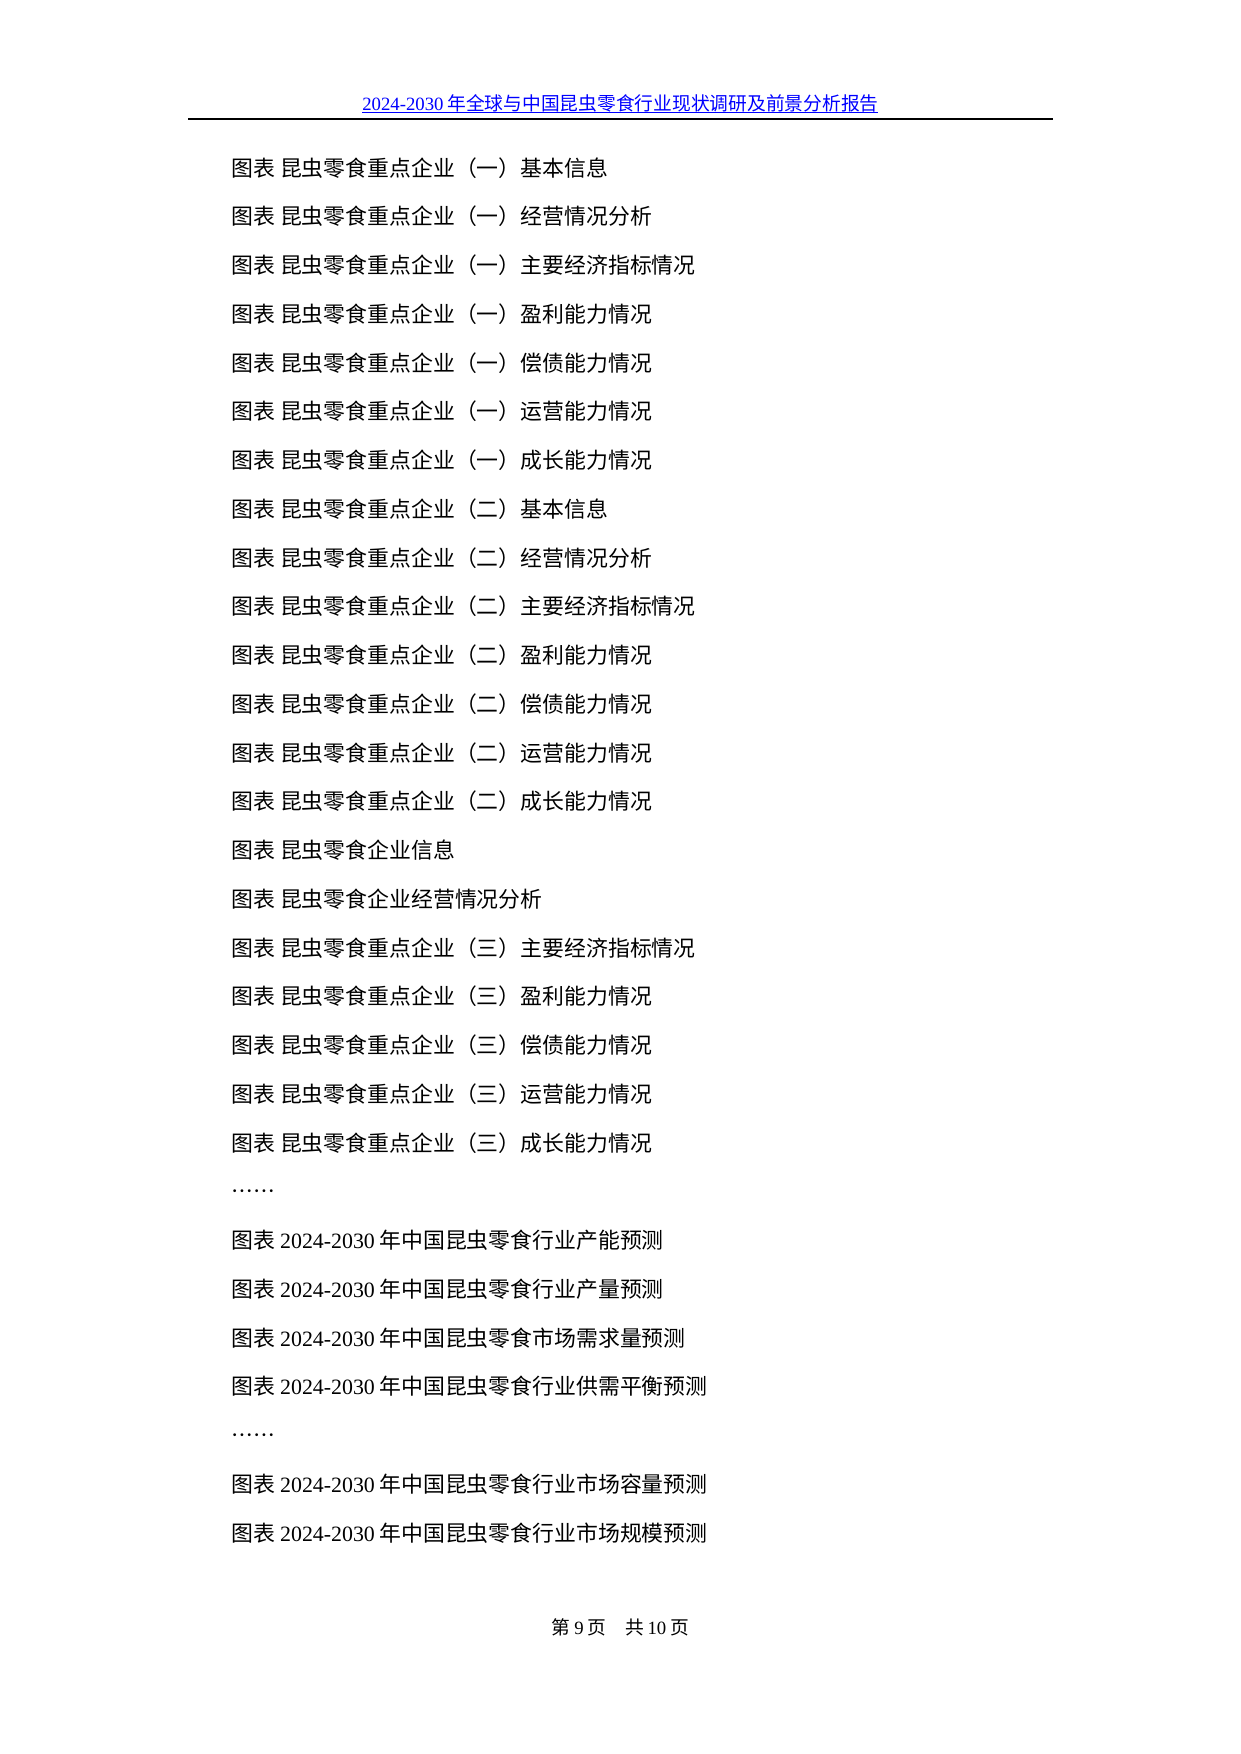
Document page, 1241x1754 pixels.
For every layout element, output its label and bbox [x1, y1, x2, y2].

text [187, 150, 1053, 1548]
